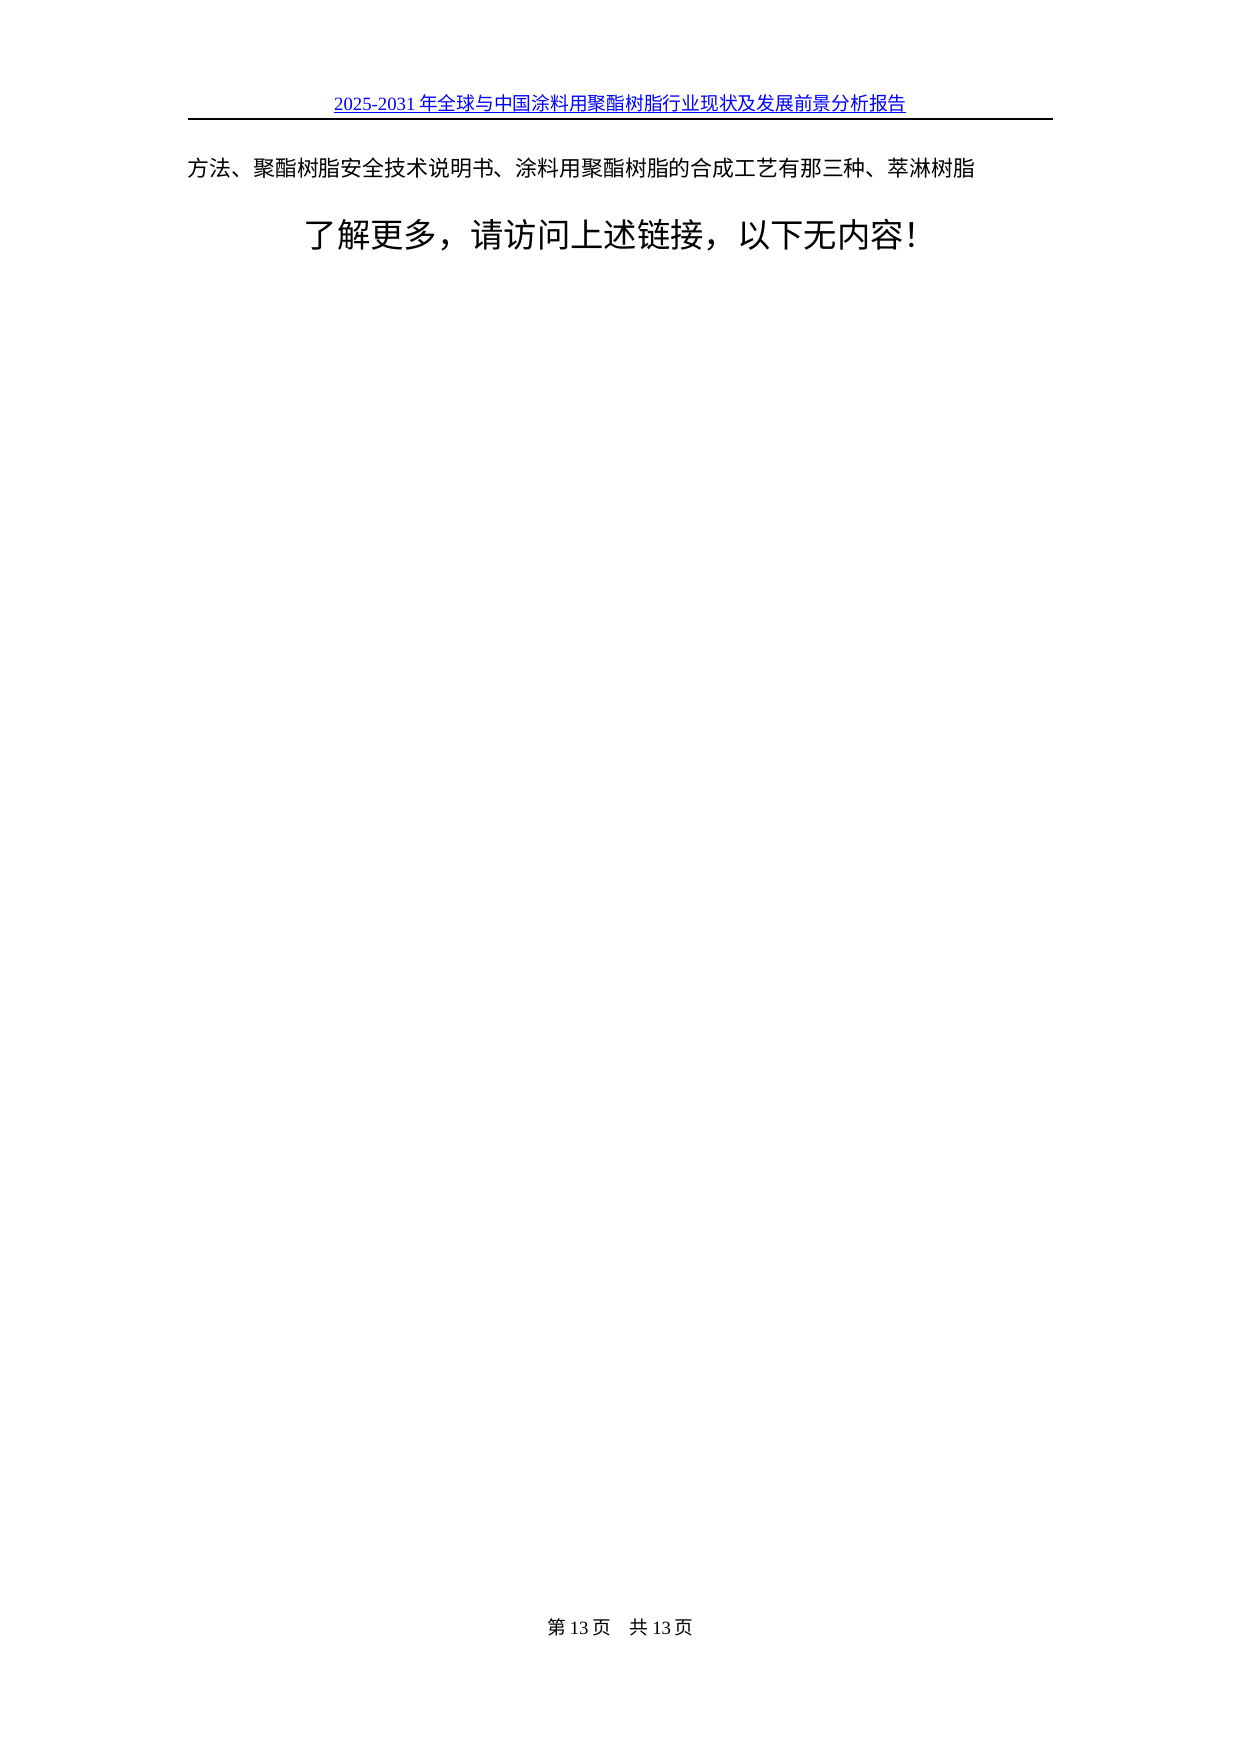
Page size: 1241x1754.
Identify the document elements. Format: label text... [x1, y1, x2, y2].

title 了解更多，请访问上述链接，以下无内容！ [187, 200, 1053, 265]
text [187, 150, 1053, 183]
